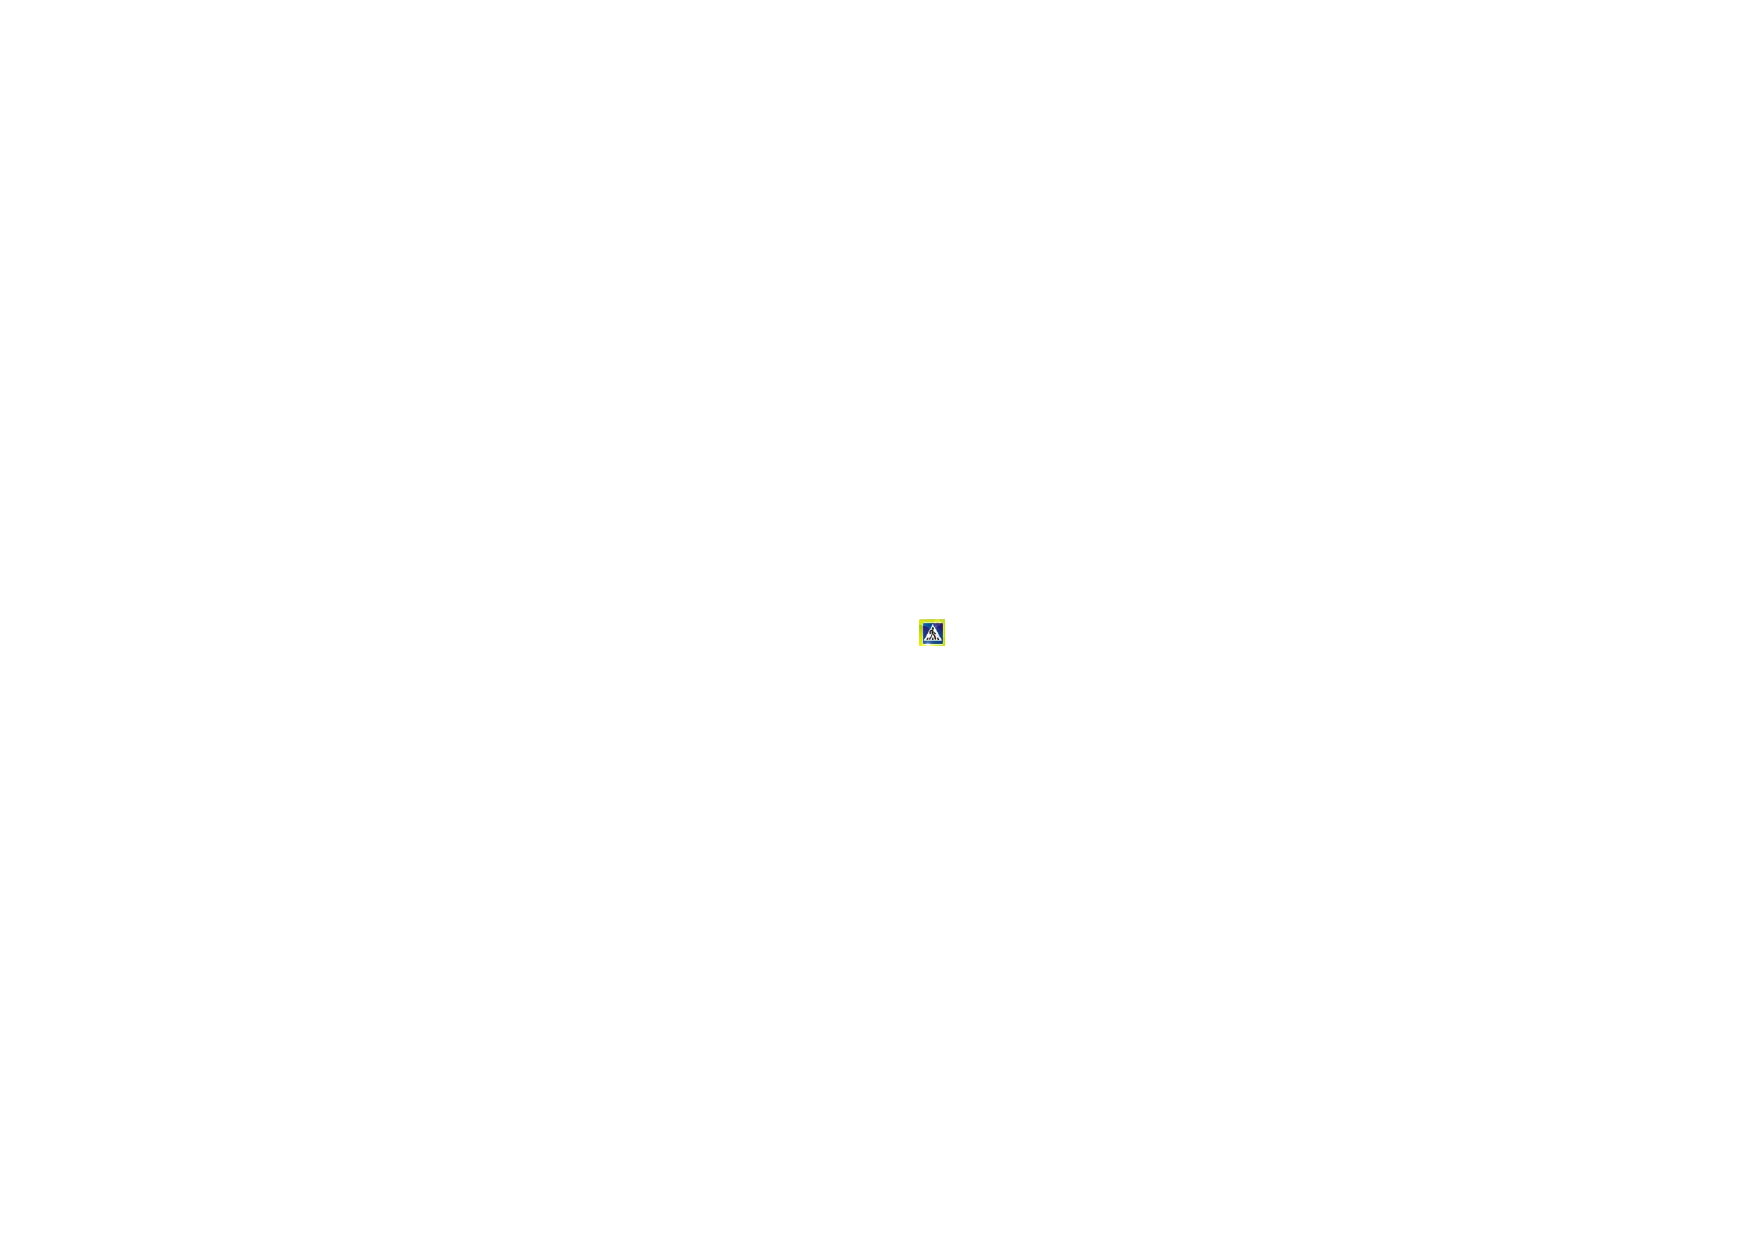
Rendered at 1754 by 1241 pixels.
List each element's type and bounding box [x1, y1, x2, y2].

picture [919, 619, 946, 646]
